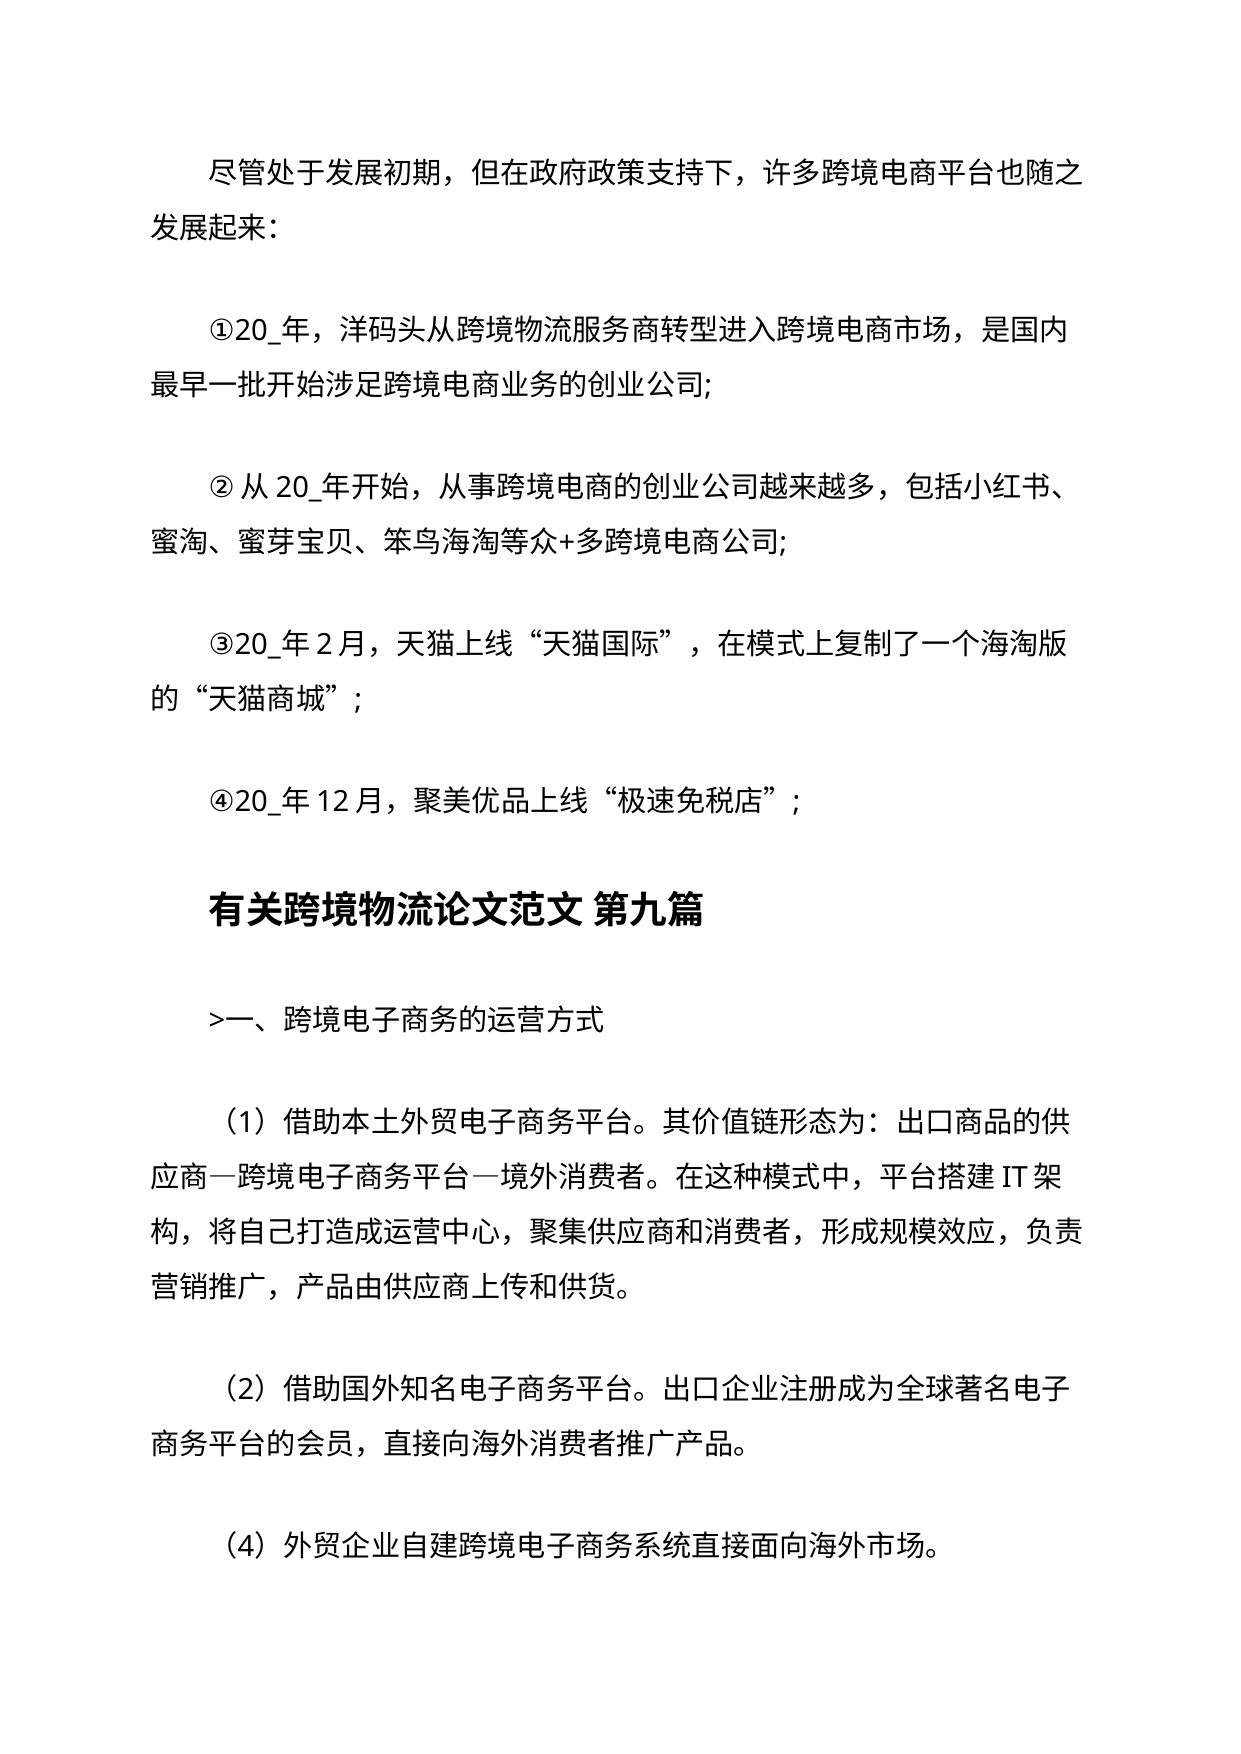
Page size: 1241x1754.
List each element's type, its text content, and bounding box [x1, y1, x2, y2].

text ④20_年12月，聚美优品上线“极速免税店”; [150, 778, 1090, 820]
text 尽管处于发展初期，但在政府政策支持下，许多跨境电商平台也随之发展起来： [150, 150, 1090, 247]
text 有关跨境物流论文范文 第九篇 [150, 879, 1090, 934]
text ③20_年2月，天猫上线“天猫国际”，在模式上复制了一个海淘版的“天猫商城”; [150, 621, 1090, 718]
text （1）借助本土外贸电子商务平台。其价值链形态为：出口商品的供应商—跨境电子商务平台—境外消费者。在这种模式中，平台搭建IT架构，将自己打造成运营中心，聚集供应商和消费者，形成规模效应，负责营销推广，产品由供应商上传和供货。 [150, 1099, 1090, 1306]
text ②从20_年开始，从事跨境电商的创业公司越来越多，包括小红书、蜜淘、蜜芽宝贝、笨鸟海淘等众+多跨境电商公司; [150, 464, 1090, 561]
text （4）外贸企业自建跨境电子商务系统直接面向海外市场。 [150, 1522, 1090, 1565]
text ①20_年，洋码头从跨境物流服务商转型进入跨境电商市场，是国内最早一批开始涉足跨境电商业务的创业公司; [150, 307, 1090, 404]
text >一、跨境电子商务的运营方式 [150, 997, 1090, 1039]
text （2）借助国外知名电子商务平台。出口企业注册成为全球著名电子商务平台的会员，直接向海外消费者推广产品。 [150, 1366, 1090, 1463]
